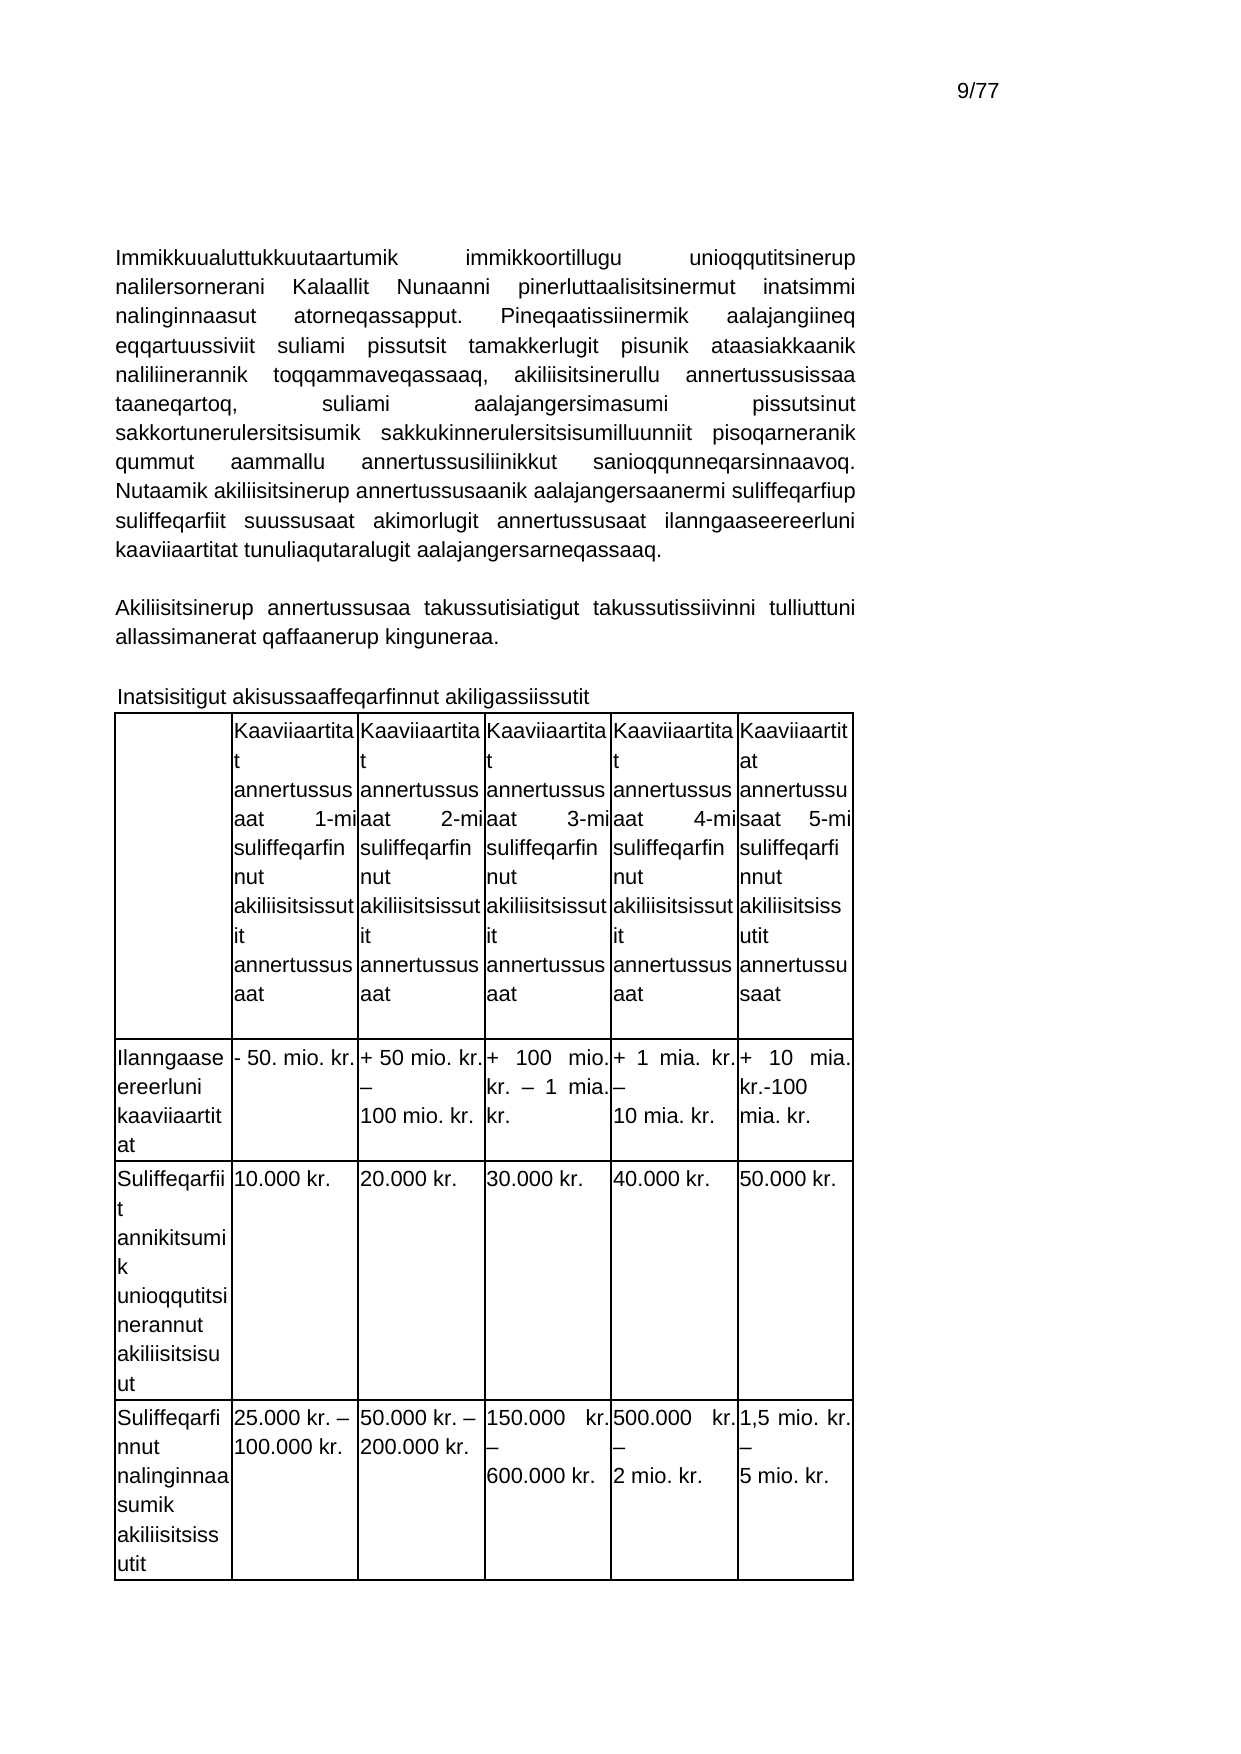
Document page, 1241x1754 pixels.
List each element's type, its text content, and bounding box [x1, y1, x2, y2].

table_cell + 100 mio. kr. – 1 mia. kr. [486, 1040, 610, 1160]
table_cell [612, 1401, 737, 1579]
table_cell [486, 1401, 610, 1579]
table_cell 10.000 kr. [233, 1162, 357, 1398]
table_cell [116, 1401, 231, 1579]
table_cell - 50. mio. kr. [233, 1040, 357, 1160]
table_cell Kaaviiaartitat annertussusaat 3-mi suliffeqarfinnut akiliisitsissutit annertussusaat [486, 714, 610, 1038]
table_cell + 50 mio. kr. – 100 mio. kr. [359, 1040, 484, 1160]
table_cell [739, 1401, 852, 1579]
table_cell Kaaviiaartitat annertussusaat 5-mi suliffeqarfinnut akiliisitsissutit annertussusaat [739, 714, 852, 1038]
text Immikkuualuttukkuutaartumik immikkoortillugu unioqqutitsinerup nalilersornerani Kalaallit Nunaanni pinerluttaalisitsinermut inatsimmi nalinginnaasut atorneqassapput. Pineqaatissiinermik aalajangiineq eqqartuussiviit suliami pissutsit tamakkerlugit pisunik ataasiakkaanik naliliinerannik toqqammaveqassaaq, akiliisitsinerullu annertussusissaa taaneqartoq, suliami aalajangersimasumi pissutsinut sakkortunerulersitsisumik sakkukinnerulersitsisumilluunniit pisoqarneranik qummut aammallu annertussusiliinikkut sanioqqunneqarsinnaavoq. Nutaamik akiliisitsinerup annertussusaanik aalajangersaanermi suliffeqarfiup suliffeqarfiit suussusaat akimorlugit annertussusaat ilanngaaseereerluni kaaviiaartitat tunuliaqutaralugit aalajangersarneqassaaq. [115, 242, 856, 563]
table_cell + 1 mia. kr. – 10 mia. kr. [612, 1040, 737, 1160]
table_header Inatsisitigut akisussaaffeqarfinnut akiligassiissutit [115, 680, 853, 712]
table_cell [359, 1401, 484, 1579]
table_cell + 10 mia. kr.-100 mia. kr. [739, 1040, 852, 1160]
table_cell Kaaviiaartitat annertussusaat 2-mi suliffeqarfinnut akiliisitsissutit annertussusaat [359, 714, 484, 1038]
table_cell Suliffeqarfiit annikitsumik unioqqutitsinerannut akiliisitsisuut [116, 1162, 231, 1398]
table_cell Kaaviiaartitat annertussusaat 4-mi suliffeqarfinnut akiliisitsissutit annertussusaat [612, 714, 737, 1038]
table_cell 40.000 kr. [612, 1162, 737, 1398]
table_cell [233, 1401, 357, 1579]
text Akiliisitsinerup annertussusaa takussutisiatigut takussutissiivinni tulliuttuni allassimanerat qaffaanerup kinguneraa. [115, 592, 856, 651]
table_cell Kaaviiaartitat annertussusaat 1-mi suliffeqarfinnut akiliisitsissutit annertussusaat [233, 714, 357, 1038]
table_cell 50.000 kr. [739, 1162, 852, 1398]
table_cell 30.000 kr. [486, 1162, 610, 1398]
table_cell 20.000 kr. [359, 1162, 484, 1398]
table_cell [116, 714, 231, 1038]
table_cell Ilanngaaseereerluni kaaviiaartitat [116, 1040, 231, 1160]
